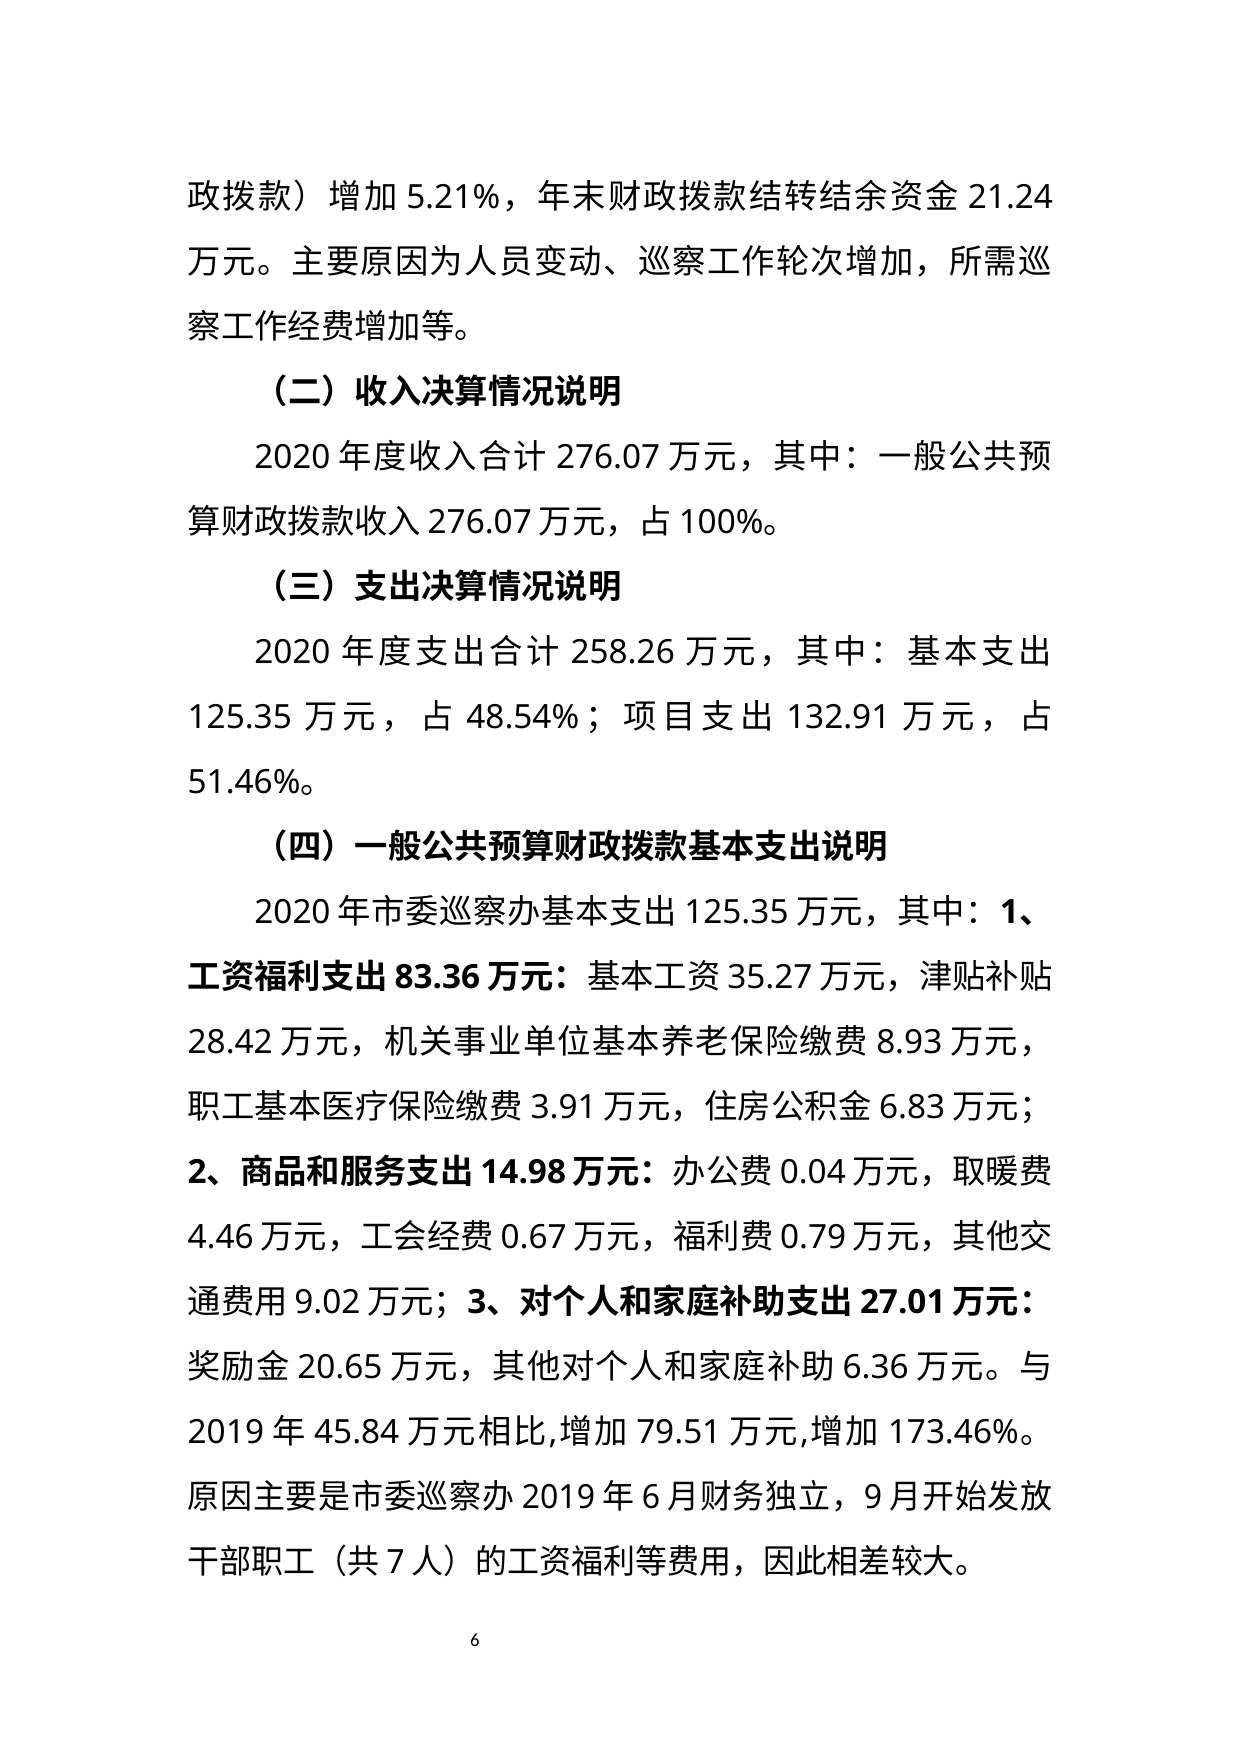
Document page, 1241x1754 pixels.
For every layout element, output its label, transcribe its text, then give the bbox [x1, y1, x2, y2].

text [187, 162, 1053, 357]
list （四）一般公共预算财政拨款基本支出说明 [187, 812, 1053, 877]
list 2020年度支出合计258.26万元，其中：基本支出125.35万元，占48.54%；项目支出132.91万元，占51.46%。 [187, 617, 1053, 812]
list 收入决算情况说明 [187, 357, 1053, 422]
text 2020年市委巡察办基本支出125.35万元，其中：1、工资福利支出83.36万元：基本工资35.27万元，津贴补贴28.42万元，机关事业单位基本养老保险缴费8.93万元，职工基本医疗保险缴费3.91万元，住房公积金6.83万元；2、商品和服务支出14.98万元：办公费0.04万元，取暖费4.46万元，工会经费0.67万元，福利费0.79万元，其他交通费用9.02万元；3、对个人和家庭补助支出27.01万元：奖励金20.65万元，其他对个人和家庭补助6.36万元。与2019年45.84万元相比,增加79.51万元,增加173.46%。原因主要是市委巡察办2019年6月财务独立，9月开始发放干部职工（共7人）的工资福利等费用，因此相差较大。 [187, 877, 1053, 1592]
list （三）支出决算情况说明 [187, 552, 1053, 617]
list 2020年度收入合计276.07万元，其中：一般公共预算财政拨款收入276.07万元，占100%。 [187, 422, 1053, 552]
